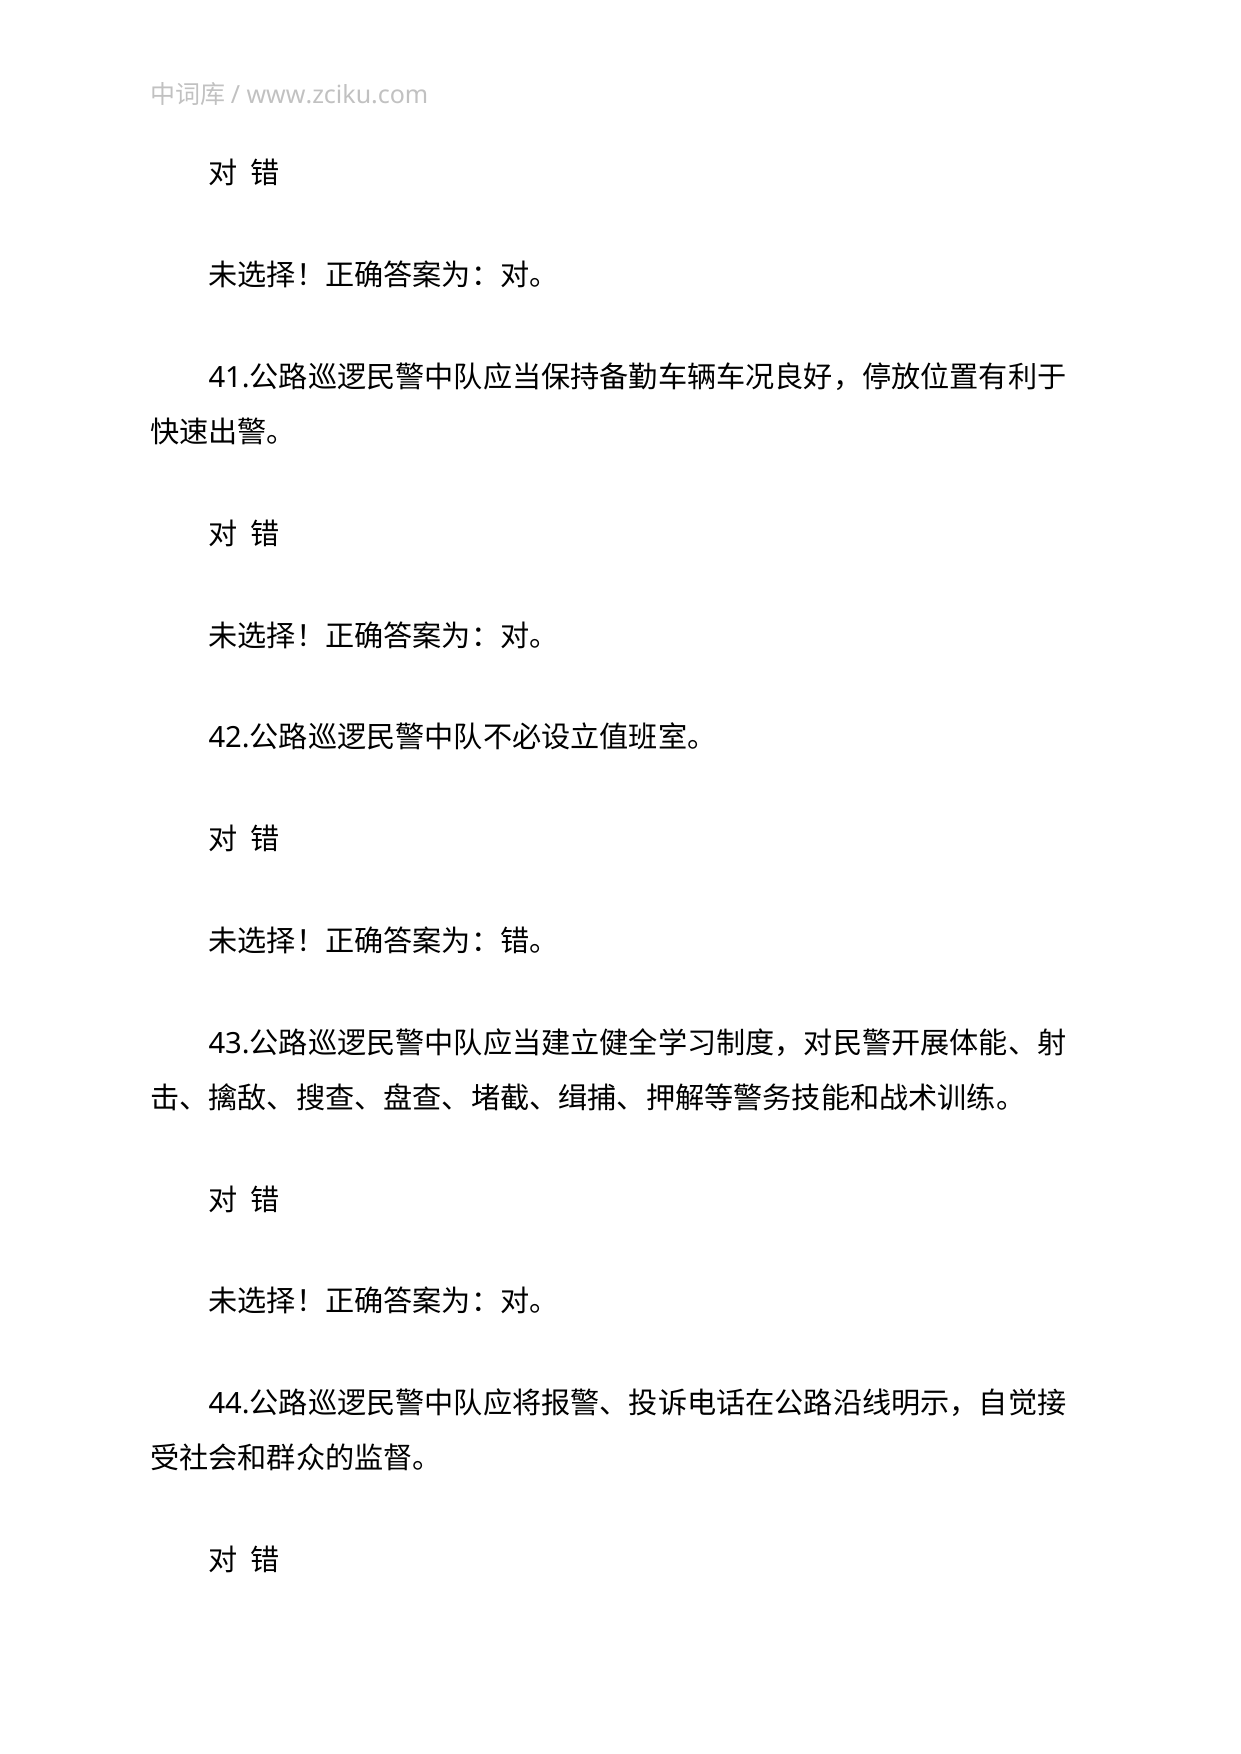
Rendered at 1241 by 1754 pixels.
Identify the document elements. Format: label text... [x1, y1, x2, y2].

text 44.公路巡逻民警中队应将报警、投诉电话在公路沿线明示，自觉接受社会和群众的监督。 [150, 1380, 1090, 1477]
text 43.公路巡逻民警中队应当建立健全学习制度，对民警开展体能、射击、擒敌、搜查、盘查、堵截、缉捕、押解等警务技能和战术训练。 [150, 1019, 1090, 1117]
text 对 错 [150, 816, 1090, 858]
text 对 错 [150, 150, 1090, 192]
text 未选择！正确答案为：对。 [150, 252, 1090, 294]
text 对 错 [150, 1176, 1090, 1218]
text 未选择！正确答案为：对。 [150, 1278, 1090, 1320]
text 未选择！正确答案为：错。 [150, 918, 1090, 960]
text 对 错 [150, 1536, 1090, 1579]
text 未选择！正确答案为：对。 [150, 612, 1090, 654]
text 42.公路巡逻民警中队不必设立值班室。 [150, 714, 1090, 756]
text 对 错 [150, 510, 1090, 553]
text 41.公路巡逻民警中队应当保持备勤车辆车况良好，停放位置有利于快速出警。 [150, 353, 1090, 451]
